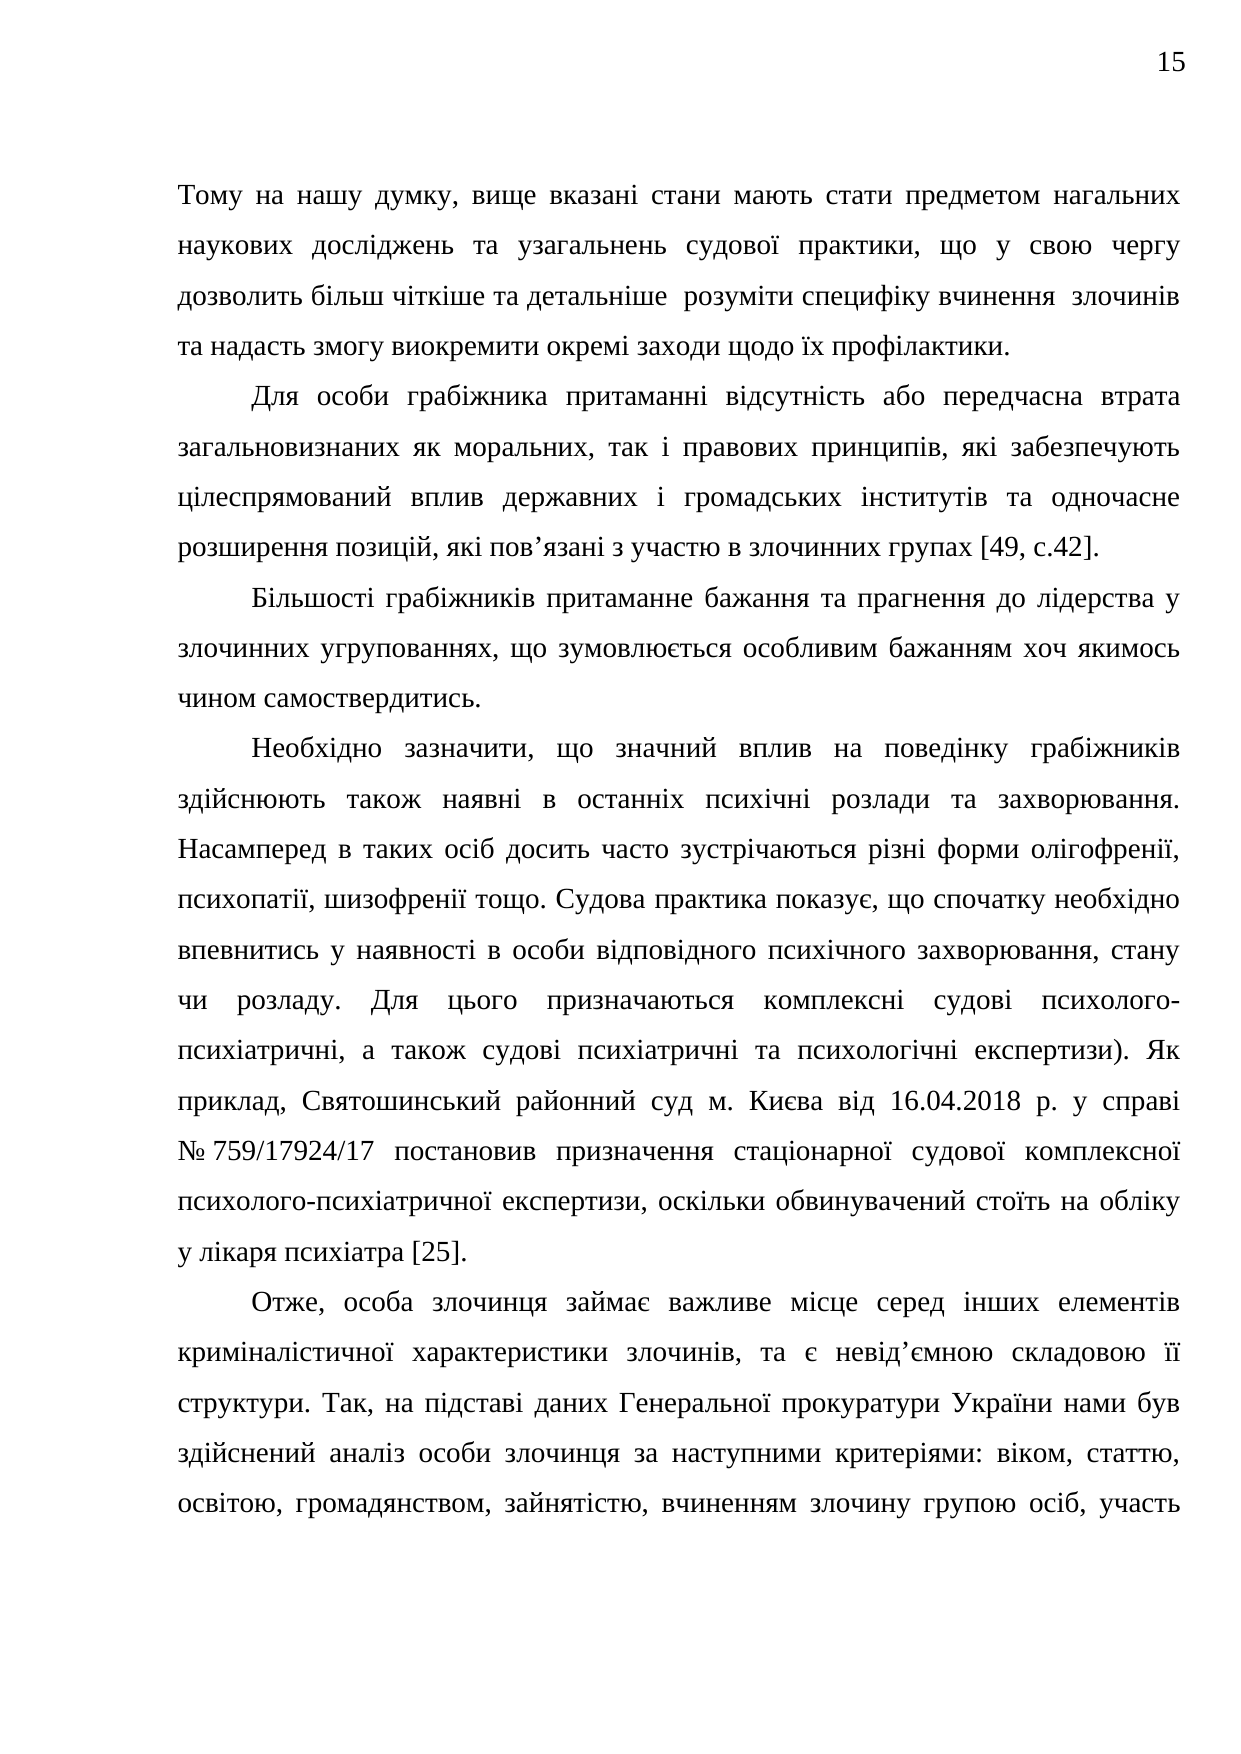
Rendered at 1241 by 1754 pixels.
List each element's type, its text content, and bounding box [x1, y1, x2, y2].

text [177, 177, 1181, 362]
text Для особи грабіжника притаманні відсутність або передчасна втрата загальновизнаних як моральних, так і правових принципів, які забезпечують цілеспрямований вплив державних і громадських інститутів та одночасне розширення позицій, які пов’язані з участю в злочинних групах [49, с.42]. [177, 378, 1181, 563]
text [177, 1284, 1181, 1519]
text Більшості грабіжників притаманне бажання та прагнення до лідерства у злочинних угрупованнях, що зумовлюється особливим бажанням хоч якимось чином самоствердитись. [177, 580, 1181, 714]
text Необхідно зазначити, що значний вплив на поведінку грабіжників здійснюють також наявні в останніх психічні розлади та захворювання. Насамперед в таких осіб досить часто зустрічаються різні форми олігофренії, психопатії, шизофренії тощо. Судова практика показує, що спочатку необхідно впевнитись у наявності в особи відповідного психічного захворювання, стану чи розладу. Для цього призначаються комплексні судові психолого-психіатричні, а також судові психіатричні та психологічні експертизи). Як приклад, Святошинський районний суд м. Києва від 16.04.2018 р. у справі № 759/17924/17 постановив призначення стаціонарної судової комплексної психолого-психіатричної експертизи, оскільки обвинувачений стоїть на обліку у лікаря психіатра [25]. [177, 731, 1181, 1267]
